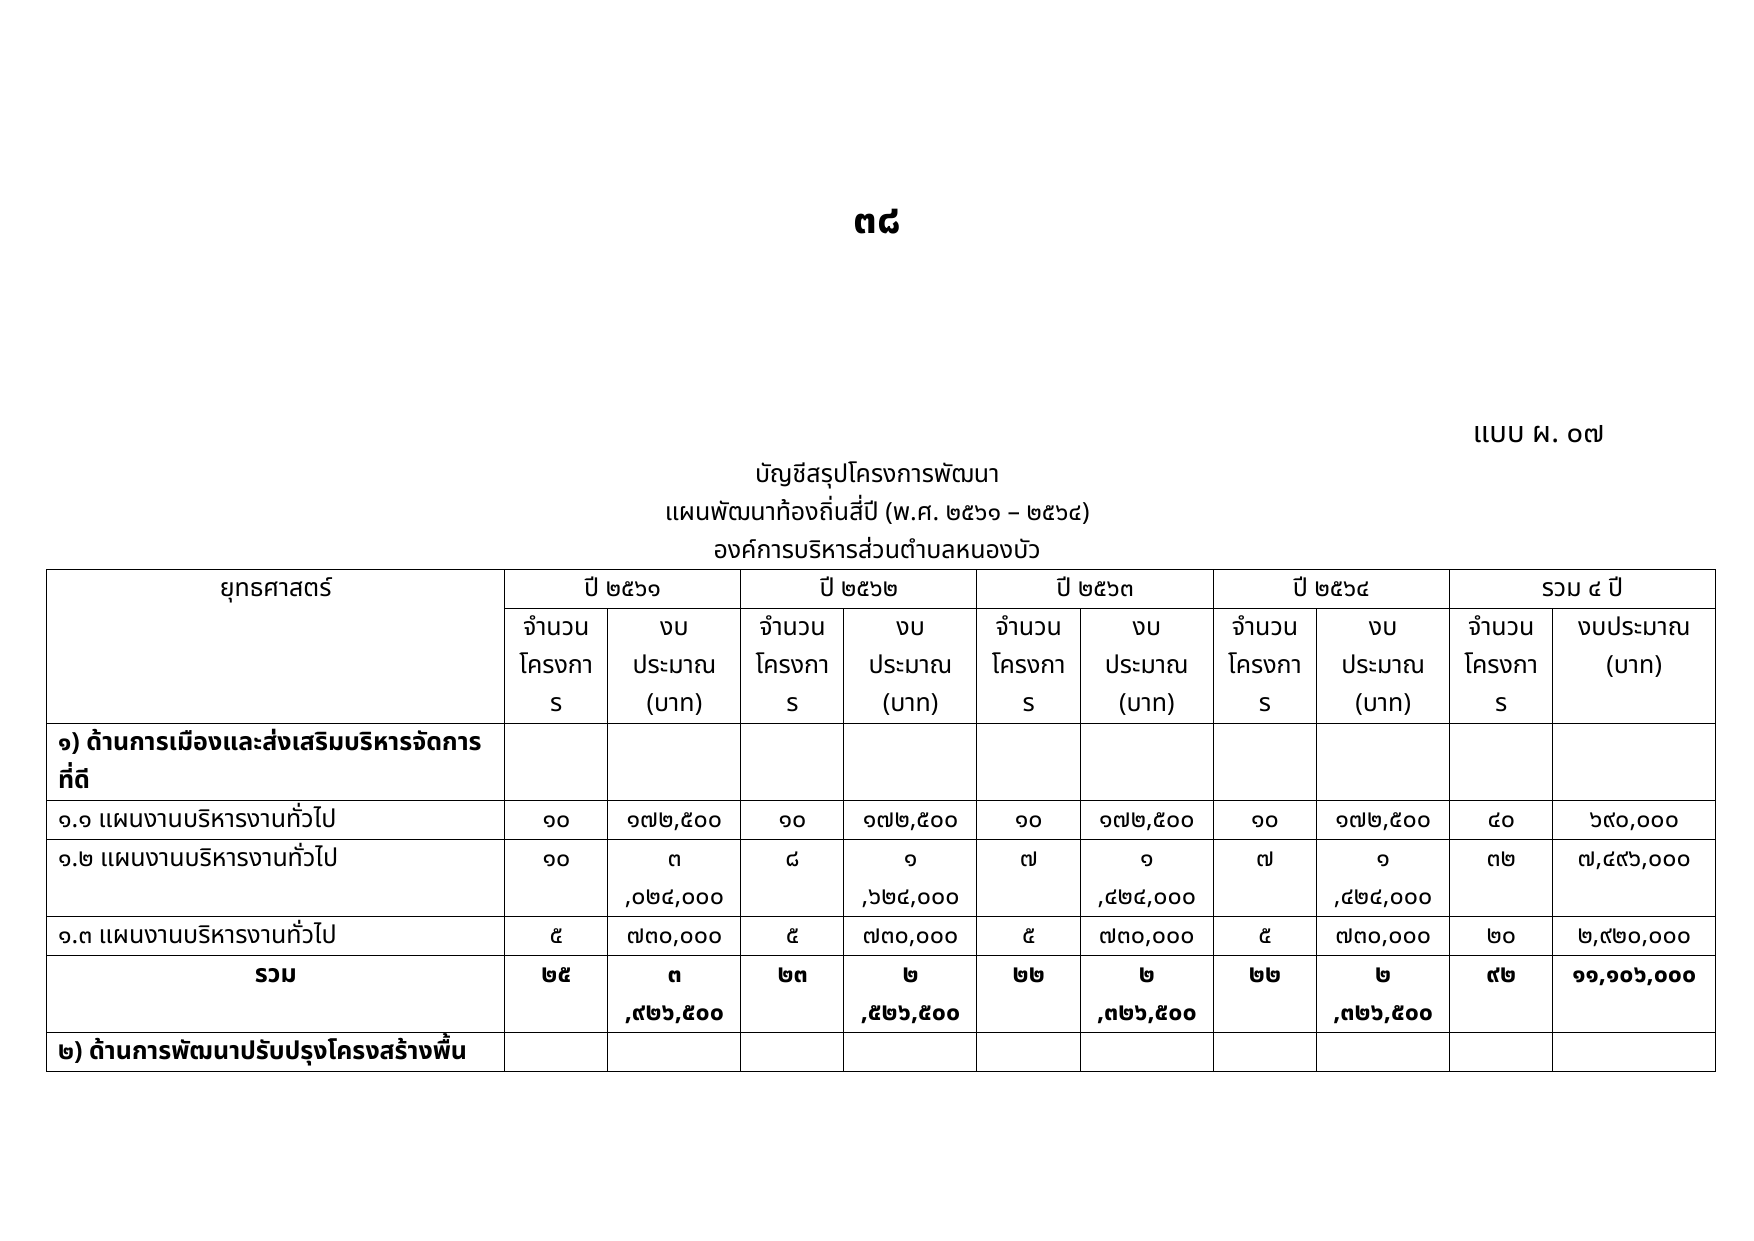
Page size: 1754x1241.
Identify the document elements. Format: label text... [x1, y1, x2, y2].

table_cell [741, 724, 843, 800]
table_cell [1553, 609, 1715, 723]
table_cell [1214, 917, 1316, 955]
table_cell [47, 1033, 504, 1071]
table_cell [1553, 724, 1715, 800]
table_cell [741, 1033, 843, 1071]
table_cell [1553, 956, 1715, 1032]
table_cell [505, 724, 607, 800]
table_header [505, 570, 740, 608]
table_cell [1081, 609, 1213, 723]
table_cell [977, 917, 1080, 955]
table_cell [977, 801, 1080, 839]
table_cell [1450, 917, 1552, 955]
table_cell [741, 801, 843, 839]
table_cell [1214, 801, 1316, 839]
text แบบ ผ. ๐๗ [150, 411, 1604, 456]
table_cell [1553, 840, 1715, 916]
text บัญชีสรุปโครงการพัฒนา [150, 456, 1604, 493]
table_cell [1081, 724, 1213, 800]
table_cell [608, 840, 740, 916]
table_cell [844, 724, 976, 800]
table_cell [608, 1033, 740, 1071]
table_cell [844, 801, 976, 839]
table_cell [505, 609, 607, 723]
text ๓๘ [150, 190, 1604, 253]
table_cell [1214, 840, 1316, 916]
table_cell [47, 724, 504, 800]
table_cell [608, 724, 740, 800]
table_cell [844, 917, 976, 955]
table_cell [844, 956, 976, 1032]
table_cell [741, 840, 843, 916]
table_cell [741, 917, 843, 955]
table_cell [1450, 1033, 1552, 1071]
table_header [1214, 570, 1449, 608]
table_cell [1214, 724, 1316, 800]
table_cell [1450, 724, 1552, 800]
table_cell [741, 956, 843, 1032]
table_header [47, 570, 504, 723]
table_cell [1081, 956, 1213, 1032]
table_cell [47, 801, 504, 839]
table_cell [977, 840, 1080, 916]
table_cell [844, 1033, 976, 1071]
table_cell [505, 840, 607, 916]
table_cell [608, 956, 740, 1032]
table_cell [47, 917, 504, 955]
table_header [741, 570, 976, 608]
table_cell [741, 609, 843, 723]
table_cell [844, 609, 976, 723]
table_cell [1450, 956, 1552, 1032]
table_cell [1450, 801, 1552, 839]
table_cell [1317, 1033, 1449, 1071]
text แผนพัฒนาท้องถิ่นสี่ปี (พ.ศ. ๒๕๖๑ – ๒๕๖๔) [150, 493, 1604, 531]
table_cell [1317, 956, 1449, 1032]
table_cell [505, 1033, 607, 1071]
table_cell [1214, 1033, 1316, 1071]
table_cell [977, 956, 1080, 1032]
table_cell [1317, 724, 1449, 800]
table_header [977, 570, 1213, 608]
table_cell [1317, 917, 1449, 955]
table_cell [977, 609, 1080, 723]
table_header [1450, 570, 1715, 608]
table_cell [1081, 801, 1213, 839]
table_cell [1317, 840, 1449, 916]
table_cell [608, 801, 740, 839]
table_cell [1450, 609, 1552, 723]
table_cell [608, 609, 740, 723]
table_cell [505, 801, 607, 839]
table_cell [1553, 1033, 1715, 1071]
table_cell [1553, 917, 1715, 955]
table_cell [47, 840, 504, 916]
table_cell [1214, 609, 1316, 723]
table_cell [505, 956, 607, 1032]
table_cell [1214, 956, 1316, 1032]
text องค์การบริหารส่วนตำบลหนองบัว [150, 531, 1604, 569]
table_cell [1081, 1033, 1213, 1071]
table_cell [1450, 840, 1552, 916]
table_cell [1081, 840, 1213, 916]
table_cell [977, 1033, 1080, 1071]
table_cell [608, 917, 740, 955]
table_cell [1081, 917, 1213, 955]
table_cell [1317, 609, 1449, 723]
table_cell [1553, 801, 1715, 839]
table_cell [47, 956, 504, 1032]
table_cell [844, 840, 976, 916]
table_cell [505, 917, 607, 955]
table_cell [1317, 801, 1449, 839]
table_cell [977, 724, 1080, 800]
